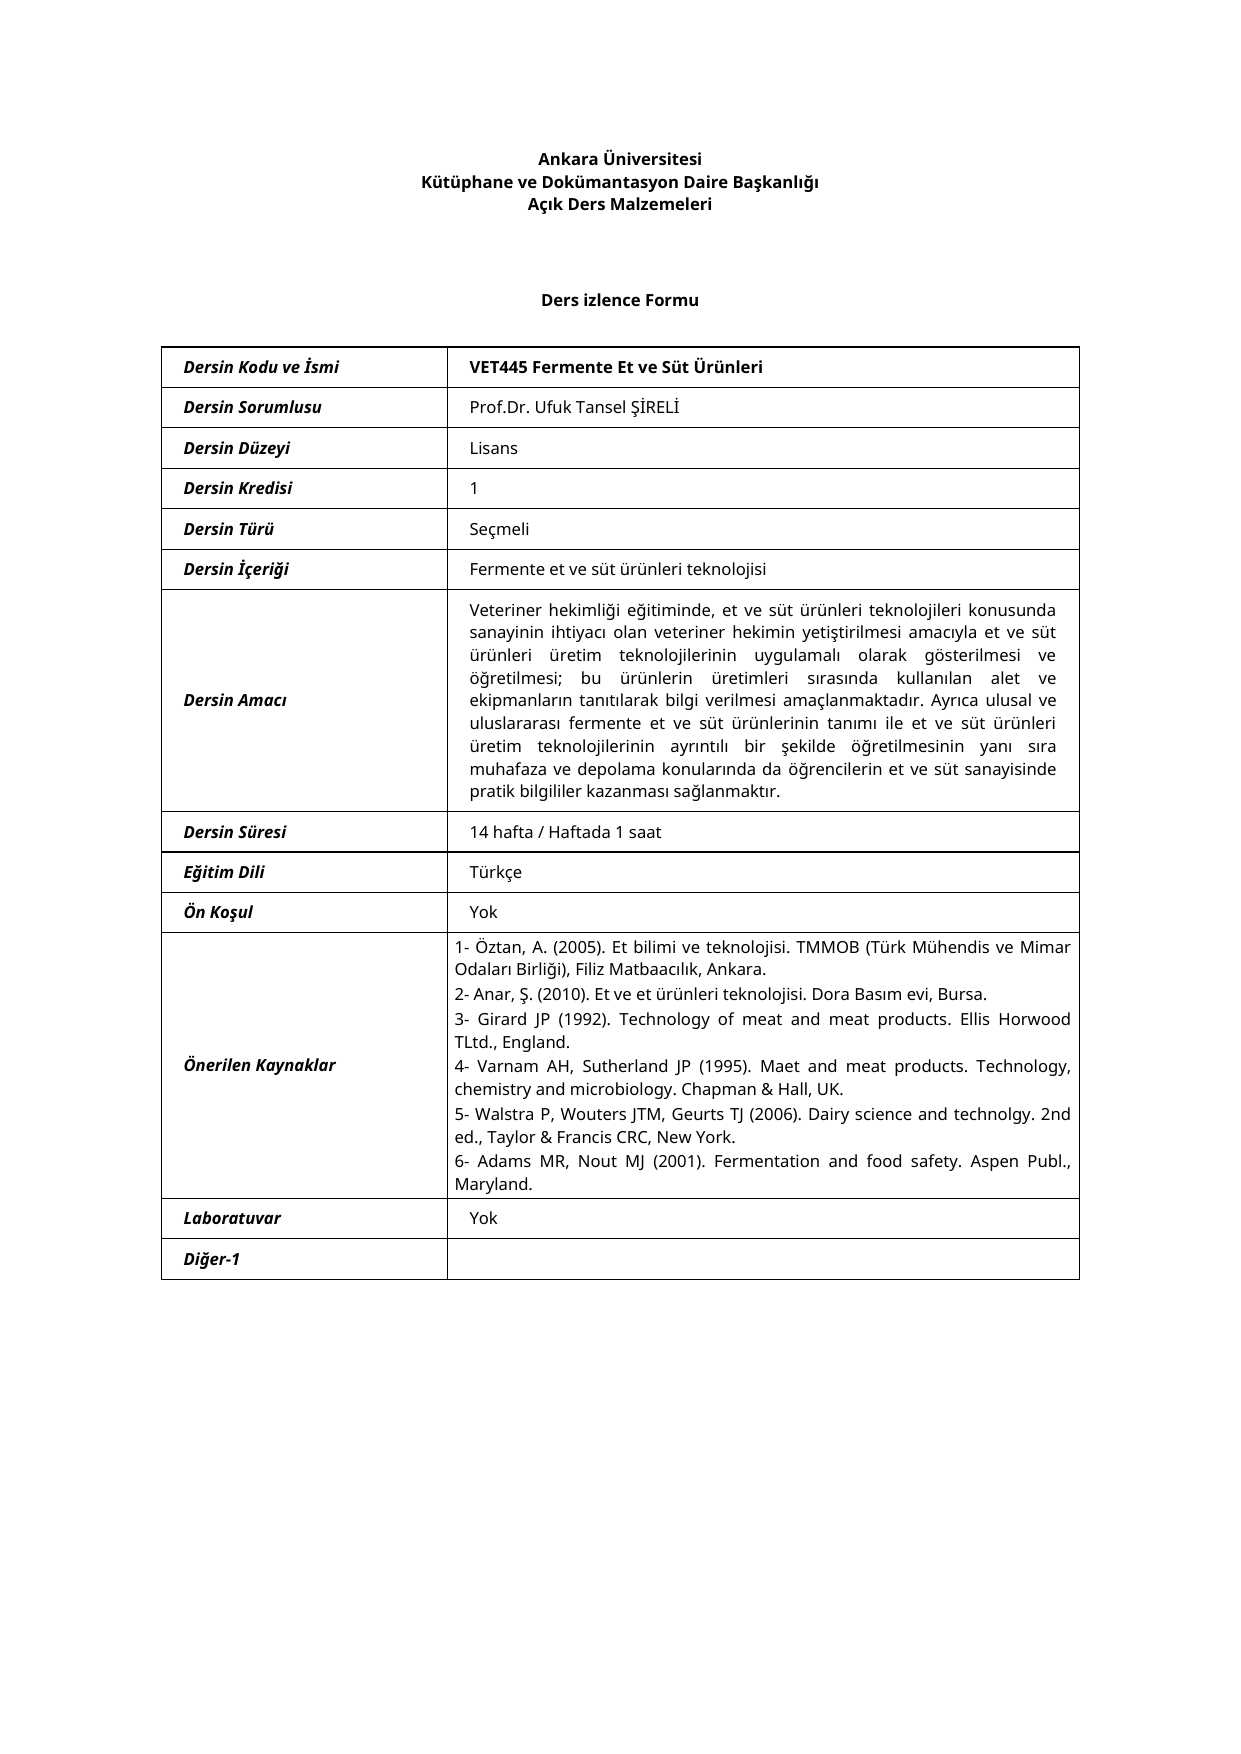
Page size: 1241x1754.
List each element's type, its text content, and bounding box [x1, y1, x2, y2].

text Ankara Üniversitesi Kütüphane ve Dokümantasyon Daire Başkanlığı [148, 148, 1093, 193]
table_cell Ön Koşul [162, 893, 447, 932]
table_cell Türkçe [448, 853, 1079, 892]
text Ders izlence Formu [148, 288, 1093, 311]
table_cell Dersin Düzeyi [162, 428, 447, 468]
table_cell Dersin Sorumlusu [162, 388, 447, 427]
table_cell Seçmeli [448, 509, 1079, 548]
table_cell Prof.Dr. Ufuk Tansel ŞİRELİ [448, 388, 1079, 427]
table_header Dersin Kodu ve İsmi [162, 348, 447, 387]
table_cell Diğer-1 [162, 1239, 447, 1278]
table_cell Laboratuvar [162, 1199, 447, 1238]
table_cell Dersin Kredisi [162, 469, 447, 508]
table_cell Eğitim Dili [162, 853, 447, 892]
table_cell Veteriner hekimliği eğitiminde, et ve süt ürünleri teknolojileri konusunda sanayinin ihtiyacı olan veteriner hekimin yetiştirilmesi amacıyla et ve süt ürünleri üretim teknolojilerinin uygulamalı olarak gösterilmesi ve öğretilmesi; bu ürünlerin üretimleri sırasında kullanılan alet ve ekipmanların tanıtılarak bilgi verilmesi amaçlanmaktadır. Ayrıca ulusal ve uluslararası fermente et ve süt ürünlerinin tanımı ile et ve süt ürünleri üretim teknolojilerinin ayrıntılı bir şekilde öğretilmesinin yanı sıra muhafaza ve depolama konularında da öğrencilerin et ve süt sanayisinde pratik bilgililer kazanması sağlanmaktır. [448, 590, 1079, 811]
table_cell 14 hafta / Haftada 1 saat [448, 812, 1079, 851]
table_cell Dersin Süresi [162, 812, 447, 851]
table_cell Yok [448, 893, 1079, 932]
table_cell Lisans [448, 428, 1079, 468]
table_cell Yok [448, 1199, 1079, 1238]
table_cell Önerilen Kaynaklar [162, 933, 447, 1198]
table_cell [448, 1239, 1079, 1278]
table_cell Dersin İçeriği [162, 550, 447, 589]
table_cell Dersin Türü [162, 509, 447, 548]
text Açık Ders Malzemeleri [148, 193, 1093, 216]
table_cell 1 [448, 469, 1079, 508]
table_cell Dersin Amacı [162, 590, 447, 811]
table_cell 1- Öztan, A. (2005). Et bilimi ve teknolojisi. TMMOB (Türk Mühendis ve Mimar Odaları Birliği), Filiz Matbaacılık, Ankara. 2- Anar, Ş. (2010). Et ve et ürünleri teknolojisi. Dora Basım evi, Bursa. 3- Girard JP (1992). Technology of meat and meat products. Ellis Horwood TLtd., England. 4- Varnam AH, Sutherland JP (1995). Maet and meat products. Technology, chemistry and microbiology. Chapman & Hall, UK. 5- Walstra P, Wouters JTM, Geurts TJ (2006). Dairy science and technolgy. 2nd ed., Taylor & Francis CRC, New York. 6- Adams MR, Nout MJ (2001). Fermentation and food safety. Aspen Publ., Maryland. [448, 933, 1079, 1198]
table_header VET445 Fermente Et ve Süt Ürünleri [448, 348, 1079, 387]
table_cell Fermente et ve süt ürünleri teknolojisi [448, 550, 1079, 589]
